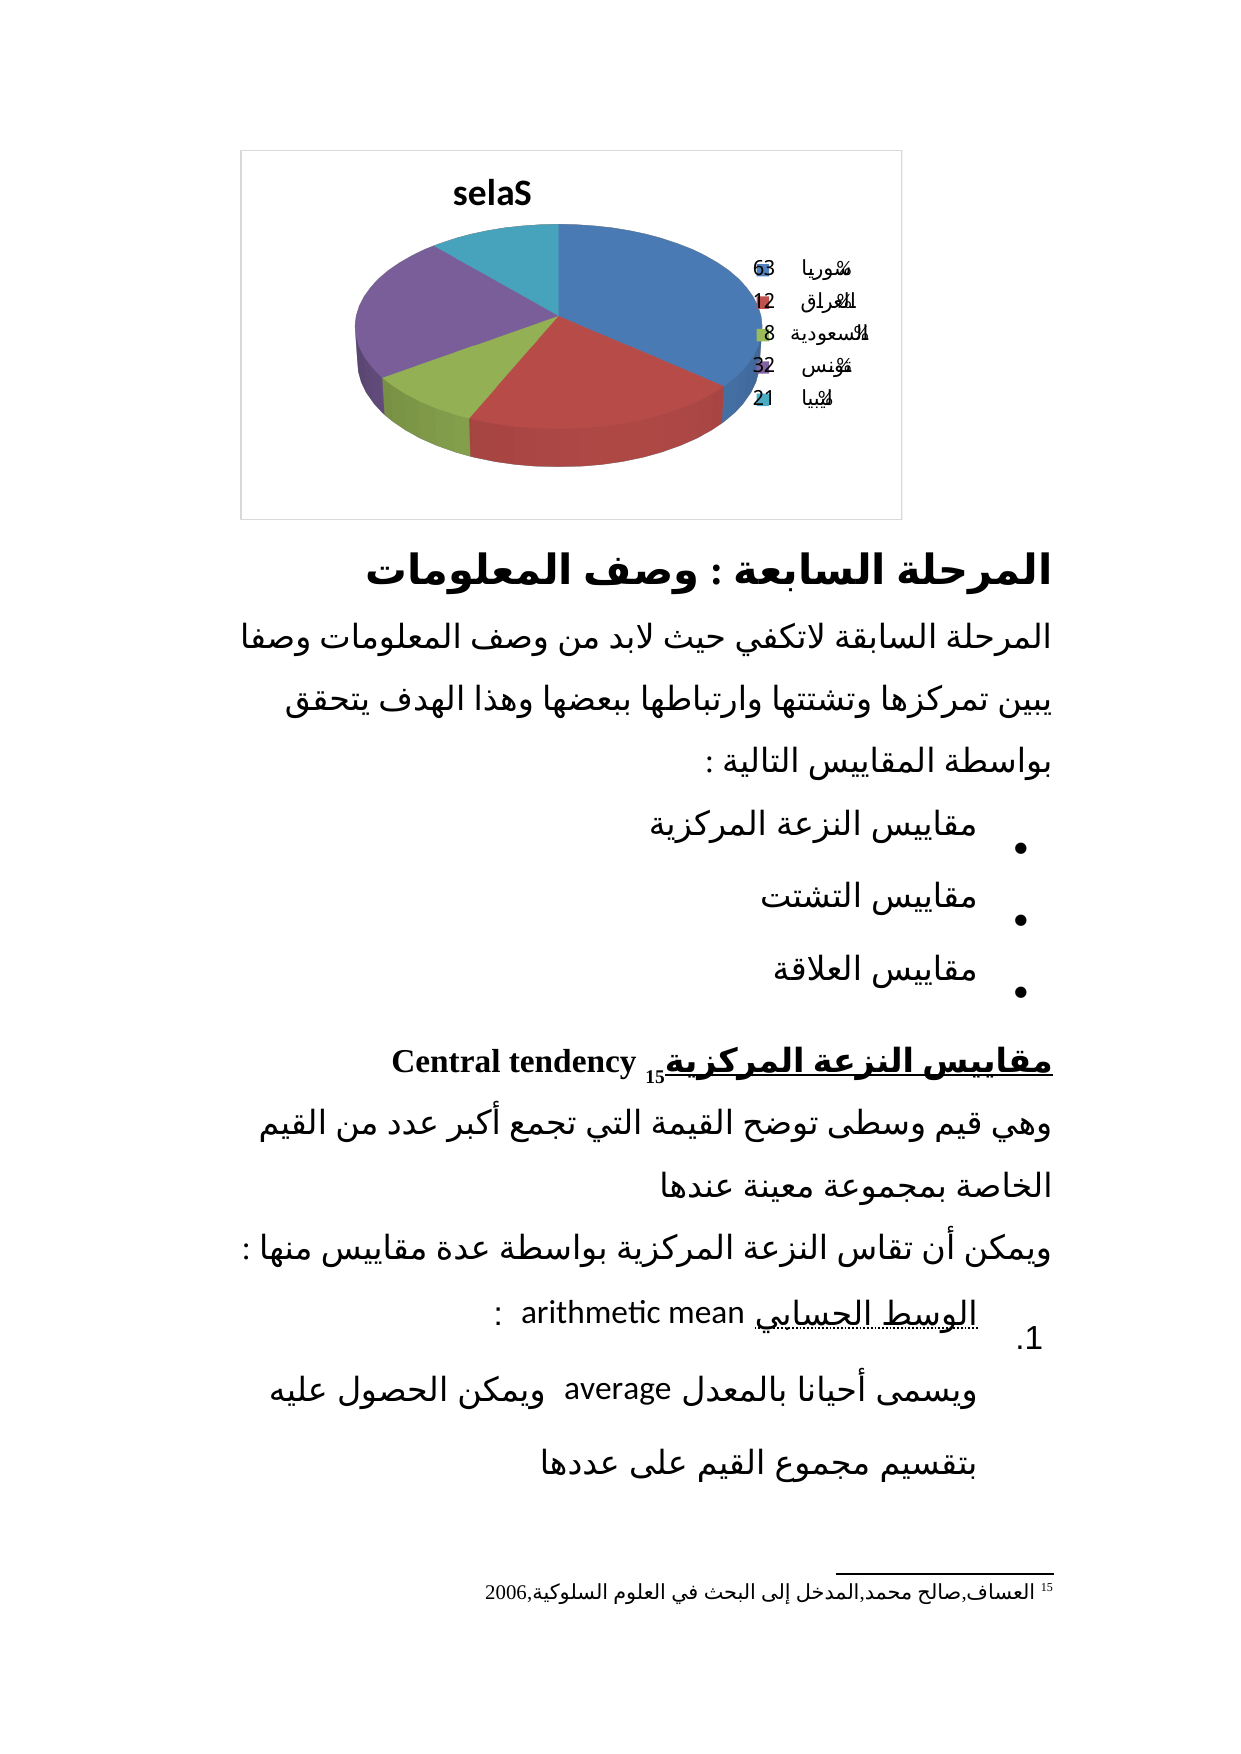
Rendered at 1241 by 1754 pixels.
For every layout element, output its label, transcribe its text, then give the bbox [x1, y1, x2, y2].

list الوسط الحسابي arithmetic mean : [187, 1291, 1015, 1357]
text مقاييس النزعة المركزية Central tendency [187, 1041, 1053, 1104]
text المرحلة السابعة : وصف المعلومات [187, 545, 1053, 617]
list مقاييس التشتت [187, 876, 1015, 939]
text وهي قيم وسطى توضح القيمة التي تجمع أكبر عدد من القيم الخاصة بمجموعة معينة عندها [187, 1104, 1053, 1229]
list مقاييس العلاقة [187, 948, 1015, 1011]
text ويمكن أن تقاس النزعة المركزية بواسطة عدة مقاييس منها : [187, 1229, 1053, 1291]
text المرحلة السابقة لاتكفي حيث لابد من وصف المعلومات وصفا يبين تمركزها وتشتتها وارتباطها ببعضها وهذا الهدف يتحقق بواسطة المقاييس التالية : [187, 617, 1053, 804]
list مقاييس النزعة المركزية [187, 804, 1015, 867]
list ويسمى أحيانا بالمعدل average ويمكن الحصول عليه بتقسيم مجموع القيم على عددها [187, 1367, 978, 1506]
